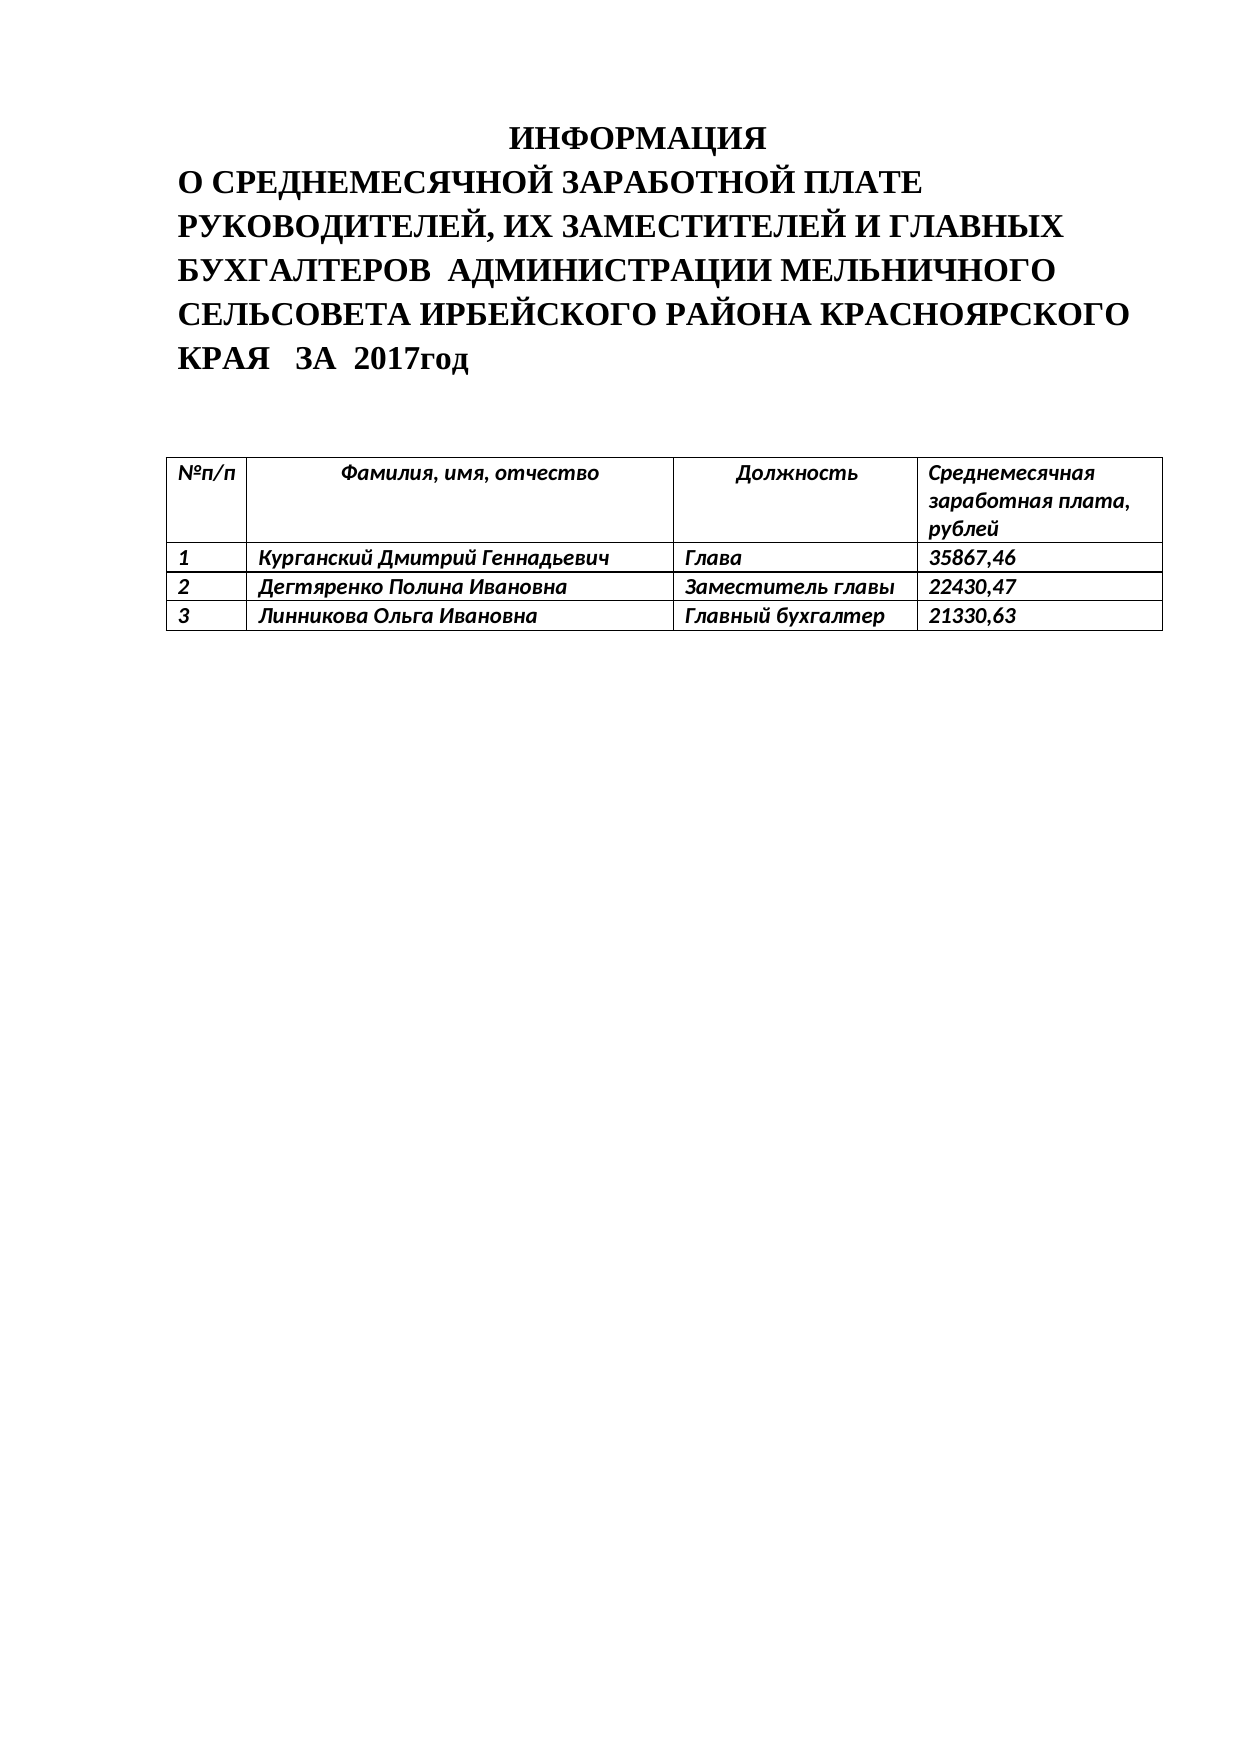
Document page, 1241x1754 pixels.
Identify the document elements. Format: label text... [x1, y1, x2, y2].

text ИНФОРМАЦИЯ О СРЕДНЕМЕСЯЧНОЙ ЗАРАБОТНОЙ ПЛАТЕ РУКОВОДИТЕЛЕЙ, ИХ ЗАМЕСТИТЕЛЕЙ И ГЛАВНЫХ БУХГАЛТЕРОВ АДМИНИСТРАЦИИ МЕЛЬНИЧНОГО СЕЛЬСОВЕТА ИРБЕЙСКОГО РАЙОНА КРАСНОЯРСКОГО КРАЯ ЗА 2017год [177, 118, 1152, 377]
table_cell Дегтяренко Полина Ивановна [247, 573, 673, 600]
table_cell 1 [167, 543, 246, 571]
table_header Среднемесячная заработная плата, рублей [918, 458, 1162, 542]
table_cell Линникова Ольга Ивановна [247, 601, 673, 629]
table_cell 3 [167, 601, 246, 629]
table_header №п/п [167, 458, 246, 542]
table_cell Заместитель главы [674, 573, 917, 600]
table_header Должность [674, 458, 917, 542]
table_header Фамилия, имя, отчество [247, 458, 673, 542]
table_cell Глава [674, 543, 917, 571]
table_cell 22430,47 [918, 573, 1162, 600]
table_cell 2 [167, 573, 246, 600]
table_cell 35867,46 [918, 543, 1162, 571]
table_cell Главный бухгалтер [674, 601, 917, 629]
table_cell Курганский Дмитрий Геннадьевич [247, 543, 673, 571]
table_cell 21330,63 [918, 601, 1162, 629]
